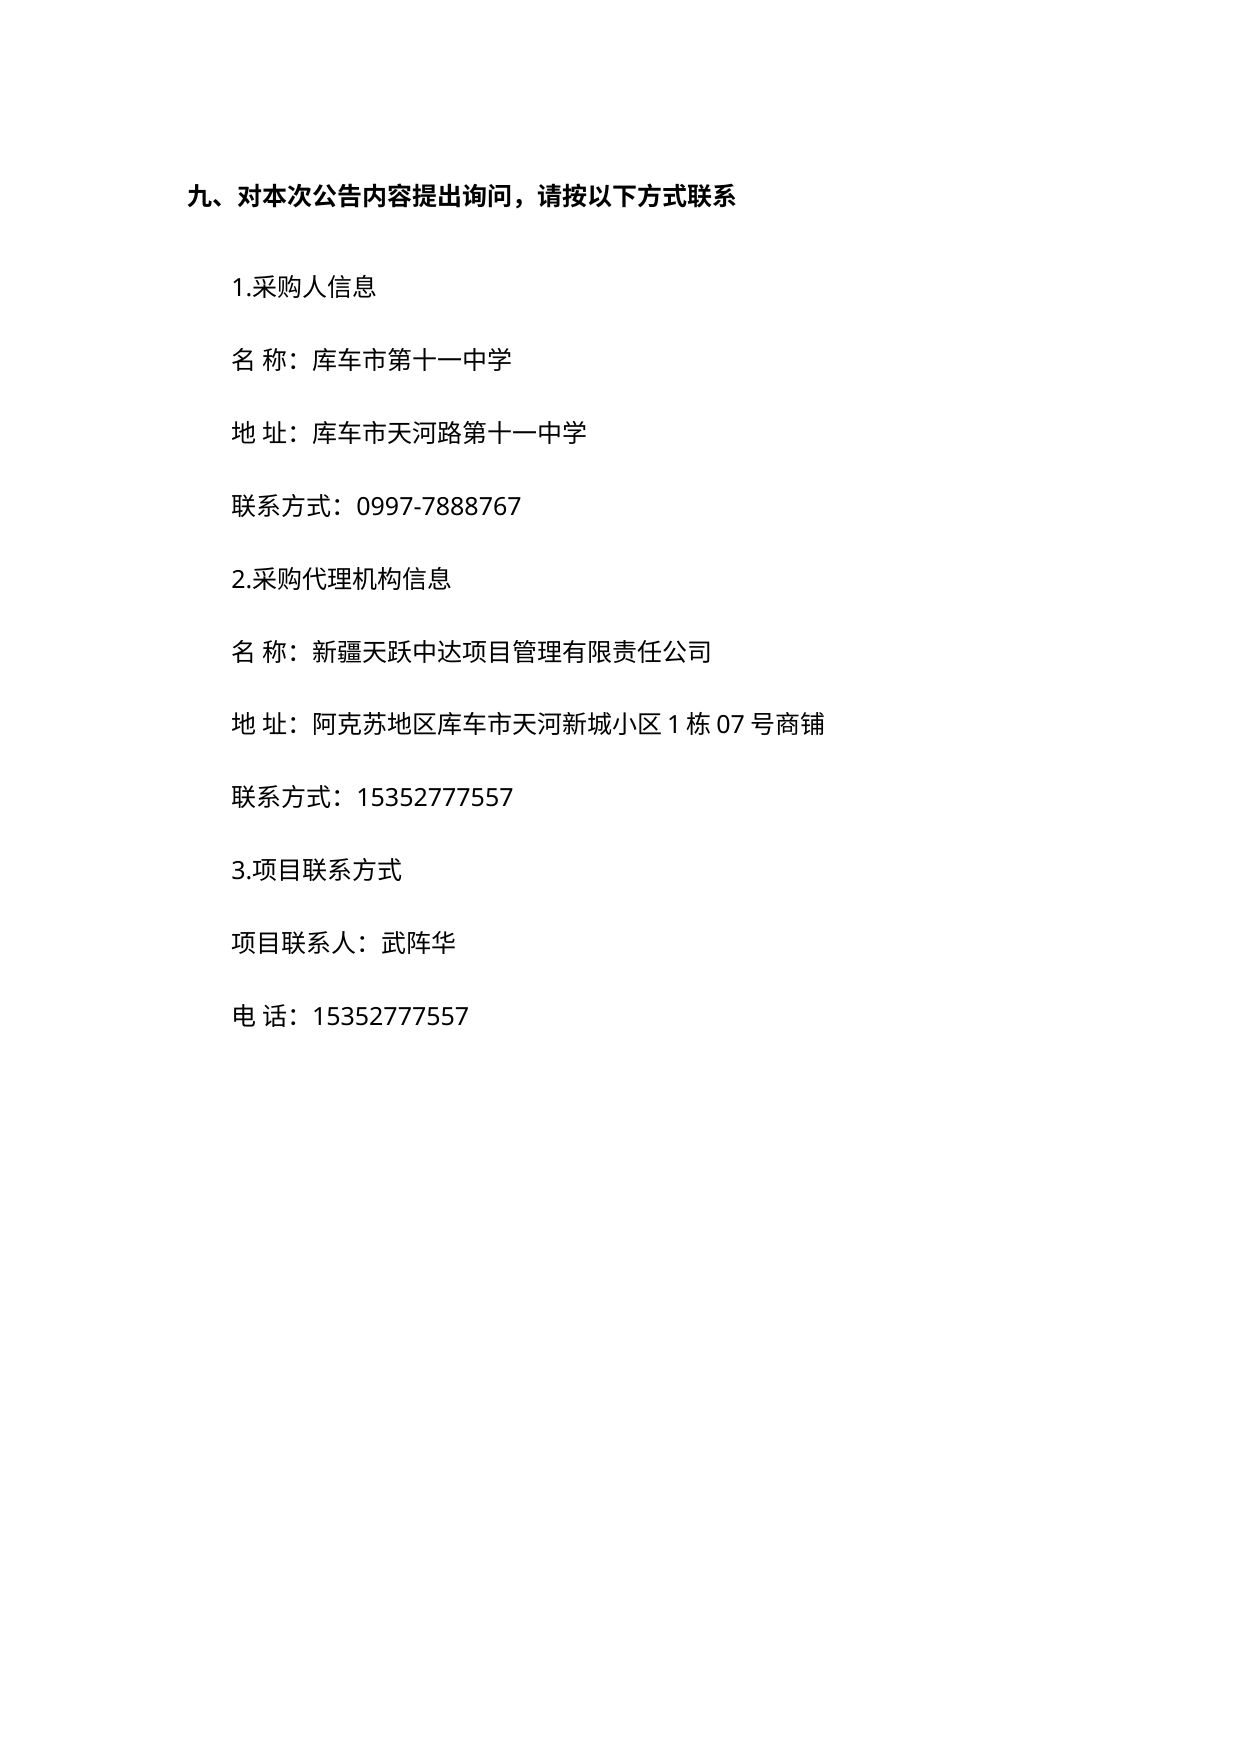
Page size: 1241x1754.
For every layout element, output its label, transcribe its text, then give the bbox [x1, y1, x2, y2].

text 名 称：库车市第十一中学 [187, 326, 1053, 391]
text 地 址：库车市天河路第十一中学 [187, 399, 1053, 464]
text 地 址：阿克苏地区库车市天河新城小区1栋07号商铺 [187, 690, 1053, 755]
text 2.采购代理机构信息 [187, 545, 1053, 610]
text 联系方式：15352777557 [187, 763, 1053, 828]
text 1.采购人信息 [187, 253, 1053, 318]
text 名 称：新疆天跃中达项目管理有限责任公司 [187, 618, 1053, 683]
text 3.项目联系方式 [187, 836, 1053, 901]
text 项目联系人：武阵华 [187, 909, 1053, 974]
text 九、对本次公告内容提出询问，请按以下方式联系 [187, 162, 1053, 227]
text 电 话：15352777557 [187, 982, 1053, 1047]
text 联系方式：0997-7888767 [187, 472, 1053, 537]
